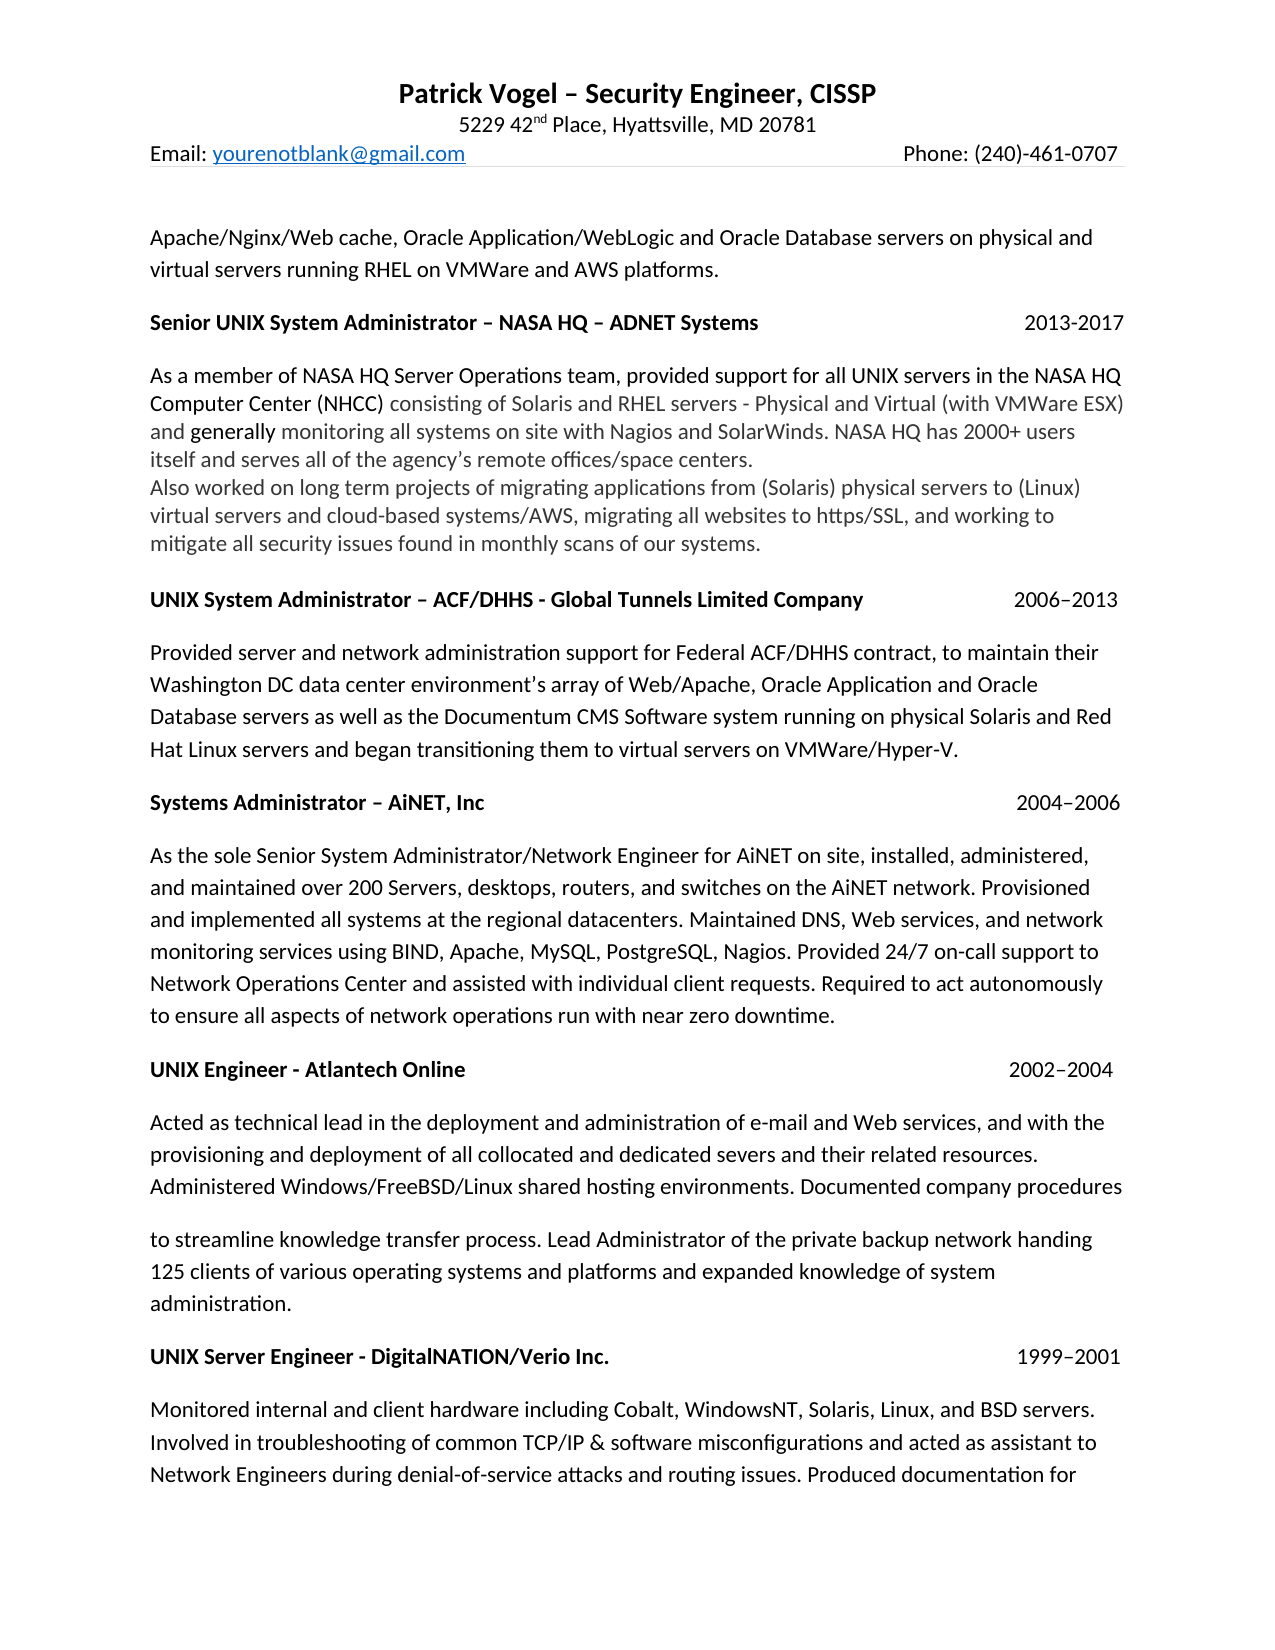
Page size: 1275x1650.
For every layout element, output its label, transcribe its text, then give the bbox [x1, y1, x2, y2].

text Systems Administrator – AiNET, Inc 2004–2006 [150, 788, 1125, 816]
text Acted as technical lead in the deployment and administration of e-mail and Web services, and with the provisioning and deployment of all collocated and dedicated severs and their related resources. Administered Windows/FreeBSD/Linux shared hosting environments. Documented company procedures [150, 1108, 1125, 1200]
text Senior UNIX System Administrator – NASA HQ – ADNET Systems 2013-2017 [150, 308, 1125, 336]
text As the sole Senior System Administrator/Network Engineer for AiNET on site, installed, administered, and maintained over 200 Servers, desktops, routers, and switches on the AiNET network. Provisioned and implemented all systems at the regional datacenters. Maintained DNS, Web services, and network monitoring services using BIND, Apache, MySQL, PostgreSQL, Nagios. Provided 24/7 on-call support to Network Operations Center and assisted with individual client requests. Required to act autonomously to ensure all aspects of network operations run with near zero downtime. [150, 841, 1125, 1030]
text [150, 223, 1125, 283]
text Also worked on long term projects of migrating applications from (Solaris) physical servers to (Linux) virtual servers and cloud-based systems/AWS, migrating all websites to https/SSL, and working to mitigate all security issues found in monthly scans of our systems. [150, 473, 1125, 557]
text UNIX Server Engineer - DigitalNATION/Verio Inc. 1999–2001 [150, 1342, 1125, 1371]
text to streamline knowledge transfer process. Lead Administrator of the private backup network handing 125 clients of various operating systems and platforms and expanded knowledge of system administration. [150, 1225, 1125, 1317]
text UNIX System Administrator – ACF/DHHS - Global Tunnels Limited Company 2006–2013 [150, 585, 1125, 613]
text UNIX Engineer - Atlantech Online 2002–2004 [150, 1055, 1125, 1083]
text As a member of NASA HQ Server Operations team, provided support for all UNIX servers in the NASA HQ Computer Center (NHCC) consisting of Solaris and RHEL servers - Physical and Virtual (with VMWare ESX) and generally monitoring all systems on site with Nagios and SolarWinds. NASA HQ has 2000+ users itself and serves all of the agency’s remote offices/space centers. [150, 361, 1125, 473]
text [150, 1396, 1125, 1488]
text Provided server and network administration support for Federal ACF/DHHS contract, to maintain their Washington DC data center environment’s array of Web/Apache, Oracle Application and Oracle Database servers as well as the Documentum CMS Software system running on physical Solaris and Red Hat Linux servers and began transitioning them to virtual servers on VMWare/Hyper-V. [150, 638, 1125, 763]
